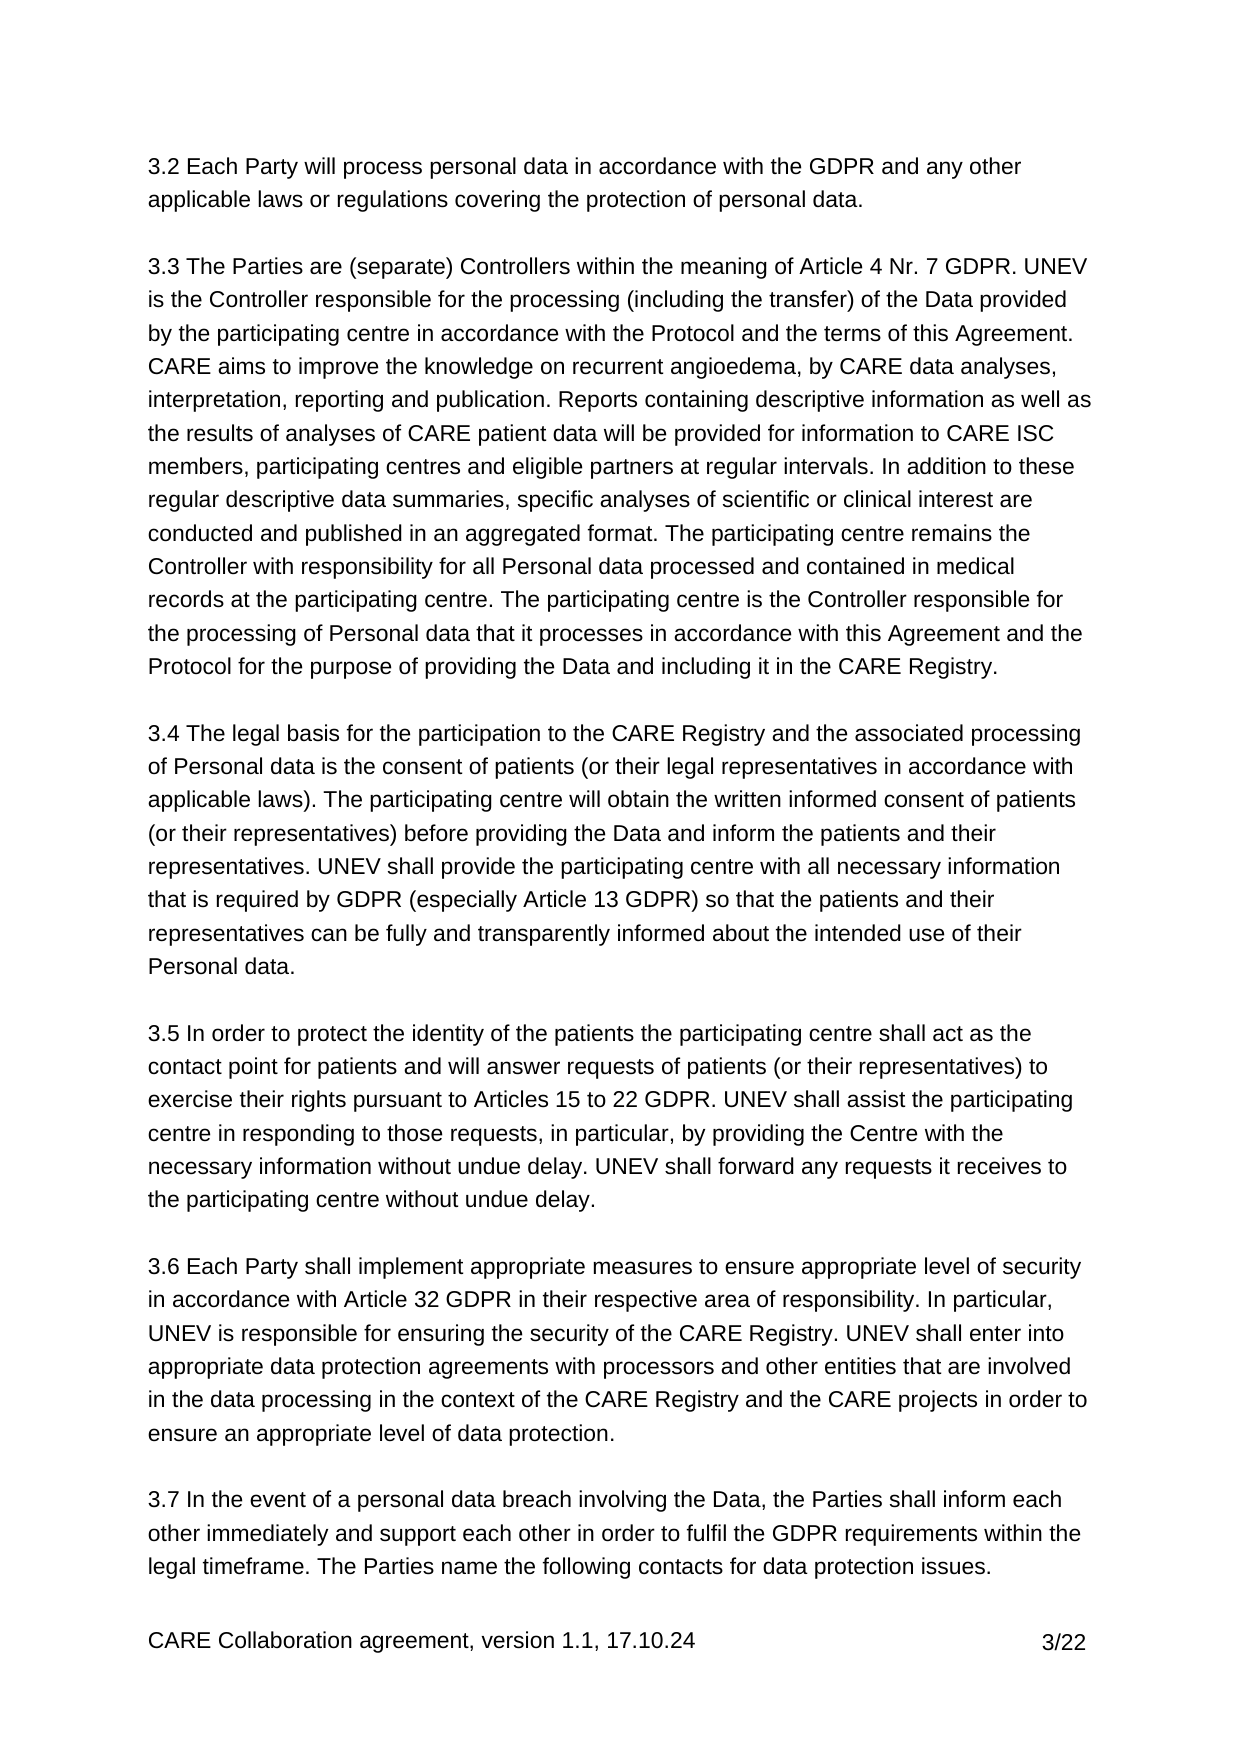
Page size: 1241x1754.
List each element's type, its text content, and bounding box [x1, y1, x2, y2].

text 3.3 The Parties are (separate) Controllers within the meaning of Article 4 Nr. 7 GDPR. UNEV is the Controller responsible for the processing (including the transfer) of the Data provided by the participating centre in accordance with the Protocol and the terms of this Agreement. CARE aims to improve the knowledge on recurrent angioedema, by CARE data analyses, interpretation, reporting and publication. Reports containing descriptive information as well as the results of analyses of CARE patient data will be provided for information to CARE ISC members, participating centres and eligible partners at regular intervals. In addition to these regular descriptive data summaries, specific analyses of scientific or clinical interest are conducted and published in an aggregated format. The participating centre remains the Controller with responsibility for all Personal data processed and contained in medical records at the participating centre. The participating centre is the Controller responsible for the processing of Personal data that it processes in accordance with this Agreement and the Protocol for the purpose of providing the Data and including it in the CARE Registry. [148, 248, 1093, 714]
text 3.6 Each Party shall implement appropriate measures to ensure appropriate level of security in accordance with Article 32 GDPR in their respective area of responsibility. In particular, UNEV is responsible for ensuring the security of the CARE Registry. UNEV shall enter into appropriate data protection agreements with processors and other entities that are involved in the data processing in the context of the CARE Registry and the CARE projects in order to ensure an appropriate level of data protection. [148, 1248, 1093, 1481]
text 3.4 The legal basis for the participation to the CARE Registry and the associated processing of Personal data is the consent of patients (or their legal representatives in accordance with applicable laws). The participating centre will obtain the written informed consent of patients (or their representatives) before providing the Data and inform the patients and their representatives. UNEV shall provide the participating centre with all necessary information that is required by GDPR (especially Article 13 GDPR) so that the patients and their representatives can be fully and transparently informed about the intended use of their Personal data. [148, 714, 1093, 1014]
text 3.7 In the event of a personal data breach involving the Data, the Parties shall inform each other immediately and support each other in order to fulfil the GDPR requirements within the legal timeframe. The Parties name the following contacts for data protection issues. [148, 1481, 1093, 1581]
text 3.5 In order to protect the identity of the patients the participating centre shall act as the contact point for patients and will answer requests of patients (or their representatives) to exercise their rights pursuant to Articles 15 to 22 GDPR. UNEV shall assist the participating centre in responding to those requests, in particular, by providing the Centre with the necessary information without undue delay. UNEV shall forward any requests it receives to the participating centre without undue delay. [148, 1014, 1093, 1248]
text 3.2 Each Party will process personal data in accordance with the GDPR and any other applicable laws or regulations covering the protection of personal data. [148, 148, 1093, 248]
